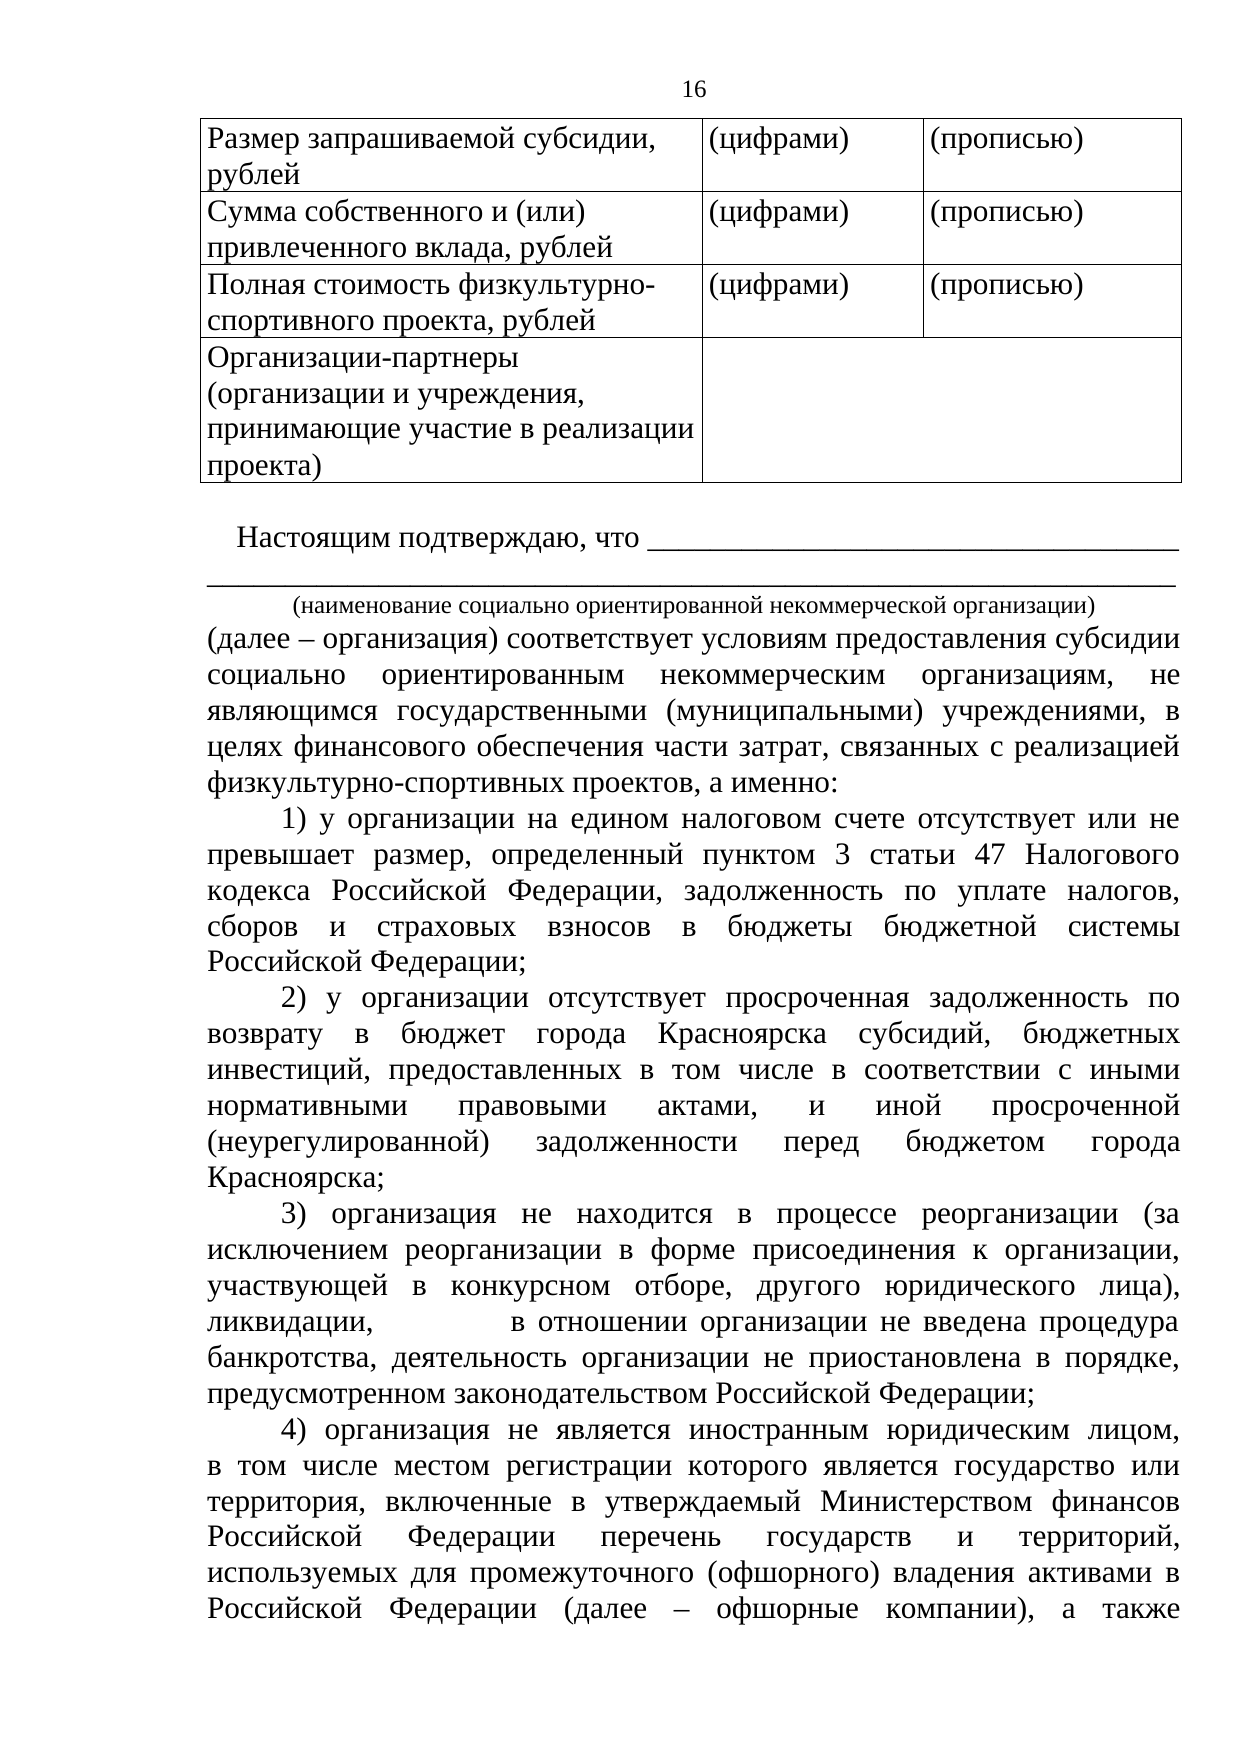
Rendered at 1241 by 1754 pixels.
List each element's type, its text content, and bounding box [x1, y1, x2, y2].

table_cell (прописью) [924, 265, 1181, 337]
text 2) у организации отсутствует просроченная задолженность по возврату в бюджет города Красноярска субсидий, бюджетных инвестиций, предоставленных в том числе в соответствии с иными нормативными правовыми актами, и иной просроченной (неурегулированной) задолженности перед бюджетом города Красноярска; [207, 979, 1181, 1194]
table_cell (цифрами) [703, 265, 923, 337]
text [207, 1410, 1181, 1626]
text 3) организация не находится в процессе реорганизации (за исключением реорганизации в форме присоединения к организации, участвующей в конкурсном отборе, другого юридического лица), ликвидации, в отношении организации не введена процедура банкротства, деятельность организации не приостановлена в порядке, предусмотренном законодательством Российской Федерации; [207, 1194, 1181, 1410]
table_cell Размер запрашиваемой субсидии, рублей [201, 119, 702, 191]
table_cell [703, 338, 1181, 482]
text ______________________________________________________________ [207, 554, 1181, 591]
table_cell (цифрами) [703, 192, 923, 264]
table_cell Сумма собственного и (или) привлеченного вклада, рублей [201, 192, 702, 264]
table_cell (цифрами) [703, 119, 923, 191]
table_cell (прописью) [924, 119, 1181, 191]
table_cell Организации-партнеры (организации и учреждения, принимающие участие в реализации проекта) [201, 338, 702, 482]
table_cell (прописью) [924, 192, 1181, 264]
text Настоящим подтверждаю, что __________________________________ [207, 519, 1181, 554]
text 1) у организации на едином налоговом счете отсутствует или не превышает размер, определенный пунктом 3 статьи 47 Налогового кодекса Российской Федерации, задолженность по уплате налогов, сборов и страховых взносов в бюджеты бюджетной системы Российской Федерации; [207, 799, 1181, 979]
text (далее – организация) соответствует условиям предоставления субсидии социально ориентированным некоммерческим организациям, не являющимся государственными (муниципальными) учреждениями, в целях финансового обеспечения части затрат, связанных с реализацией физкультурно-спортивных проектов, а именно: [207, 619, 1181, 799]
table_cell Полная стоимость физкультурно-спортивного проекта, рублей [201, 265, 702, 337]
text (наименование социально ориентированной некоммерческой организации) [207, 591, 1181, 619]
